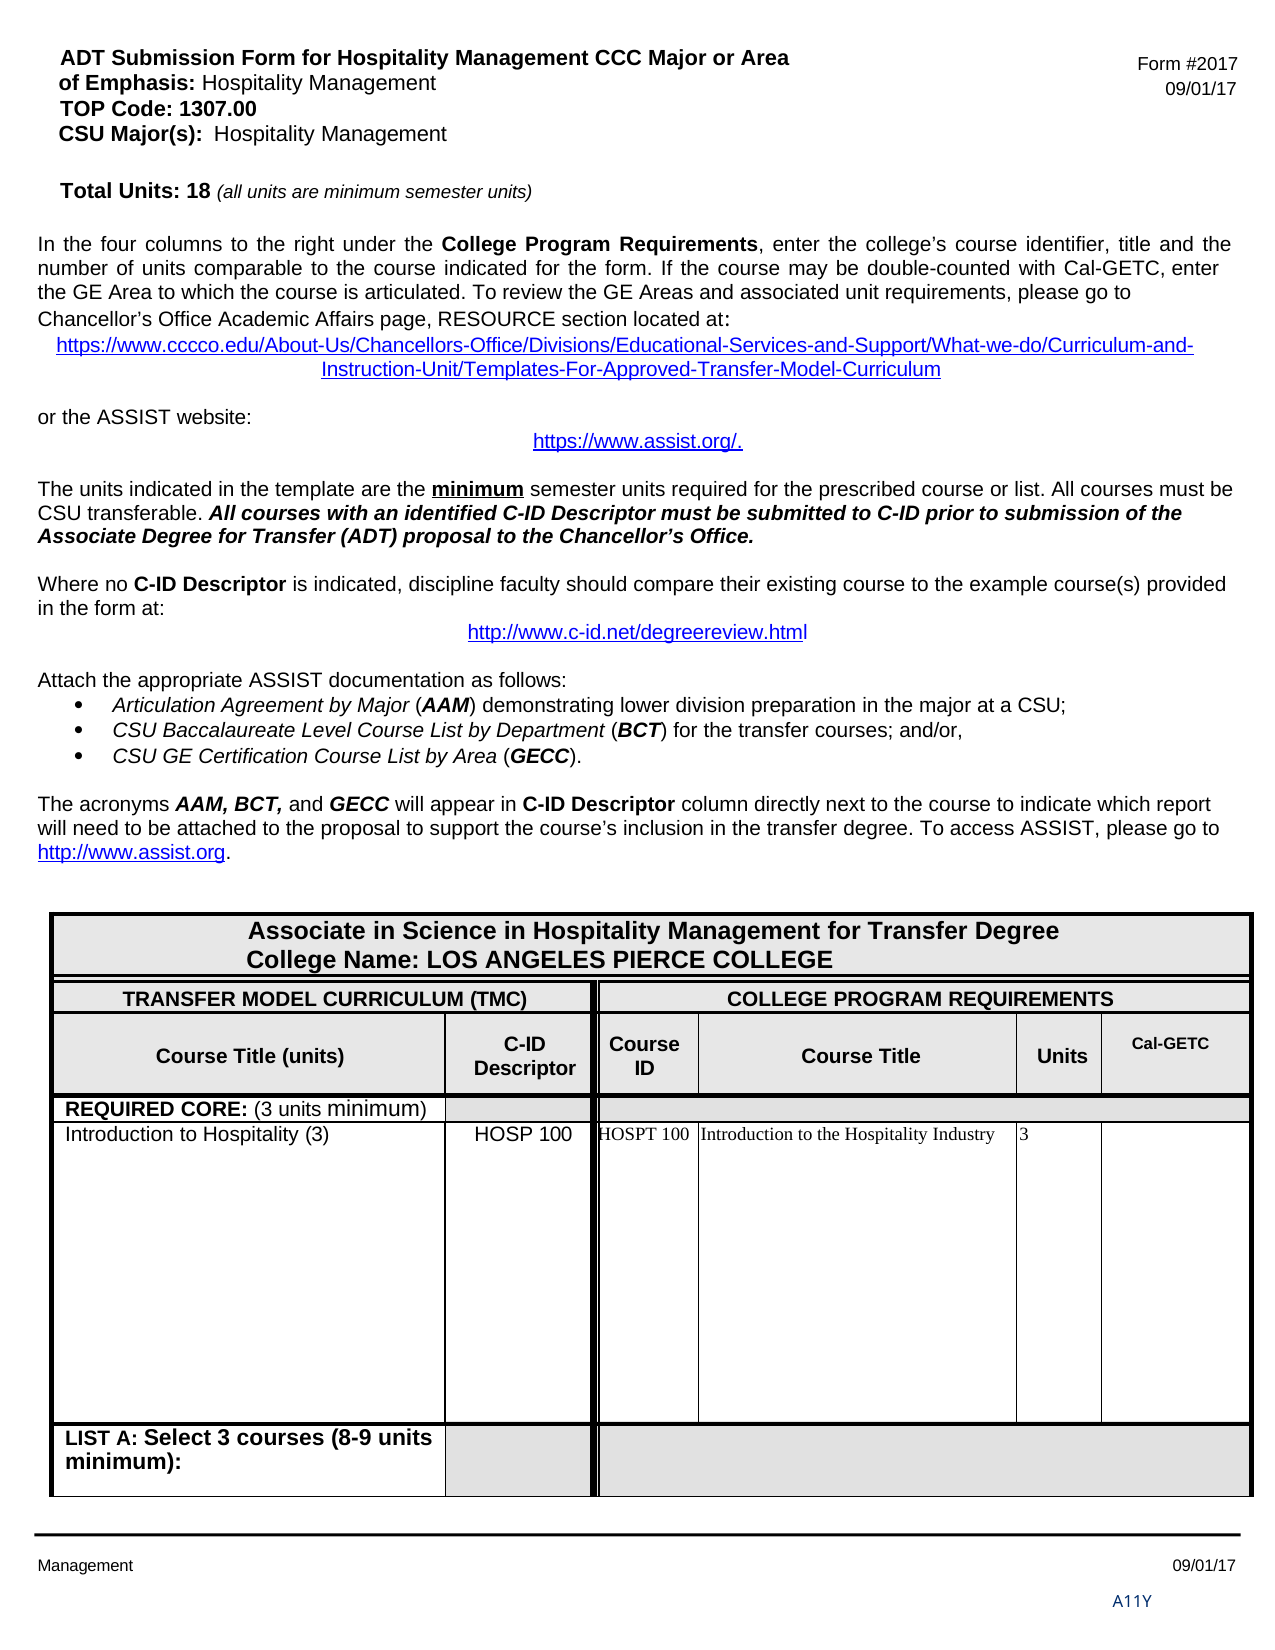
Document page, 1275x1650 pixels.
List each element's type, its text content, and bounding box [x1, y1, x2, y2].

list CSU GE Certification Course List by Area (GECC). [75, 743, 1264, 768]
text Where no C-ID Descriptor is indicated, discipline faculty should compare their existing course to the example course(s) provided in the form at: [37, 572, 1229, 620]
table_cell [1102, 1123, 1249, 1421]
table_cell COLLEGE PROGRAM REQUIREMENTS [595, 977, 1249, 1011]
text CSU Major(s): Hospitality Management [58, 121, 796, 146]
text The acronyms AAM, BCT, and GECC will appear in C-ID Descriptor column directly next to the course to indicate which report will need to be attached to the proposal to support the course’s inclusion in the transfer degree. To access ASSIST, please go to http://www.assist.org. [37, 792, 1238, 864]
table_cell [600, 1098, 1249, 1121]
list Articulation Agreement by Major (AAM) demonstrating lower division preparation in the major at a CSU; [75, 692, 1264, 717]
table_cell Course ID [600, 1014, 698, 1093]
table_cell REQUIRED CORE: (3 units minimum) [54, 1098, 445, 1121]
text Total Units: 18 (all units are minimum semester units) [60, 178, 796, 203]
table_cell HOSPT 100 [600, 1123, 698, 1421]
table_cell TRANSFER MODEL CURRICULUM (TMC) [54, 983, 590, 1011]
text ADT Submission Form for Hospitality Management CCC Major or Area of Emphasis: Hospitality Management [58, 45, 796, 95]
text or the ASSIST website: [37, 404, 1264, 428]
table_cell Course Title [699, 1014, 1016, 1093]
text Attach the appropriate ASSIST documentation as follows: [37, 668, 1264, 692]
table_header Associate in Science in Hospitality Management for Transfer Degree College Name: LOS ANGELES PIERCE COLLEGE [54, 916, 1249, 974]
table_cell 3 [1017, 1123, 1101, 1421]
text Form #2017 09/01/17 [1137, 52, 1239, 99]
table_cell C-ID Descriptor [446, 1014, 590, 1093]
table_cell Cal-GETC [1102, 1014, 1249, 1093]
table_cell [446, 1426, 590, 1496]
table_cell Introduction to Hospitality (3) [54, 1123, 444, 1421]
table_cell Introduction to the Hospitality Industry [699, 1123, 1016, 1421]
table_cell Course Title (units) [54, 1014, 444, 1093]
list CSU Baccalaureate Level Course List by Department (BCT) for the transfer courses; and/or, [75, 717, 1264, 743]
table_cell Units [1017, 1014, 1101, 1093]
table_cell [600, 1426, 1249, 1496]
text https://www.cccco.edu/About-Us/Chancellors-Office/Divisions/Educational-Services-and-Support/What-we-do/Curriculum-and- Instruction-Unit/Templates-For-Approved-Transfer-Model-Curriculum [56, 333, 1219, 381]
table_cell HOSP 100 [446, 1123, 590, 1421]
text In the four columns to the right under the College Program Requirements, enter the college’s course identifier, title and the number of units comparable to the course indicated for the form. If the course may be double-counted with Cal-GETC, enter the GE Area to which the course is articulated. To review the GE Areas and associated unit requirements, please go to Chancellor’s Office Academic Affairs page, RESOURCE section located at: [37, 232, 1238, 333]
text https://www.assist.org/. [466, 428, 810, 452]
table_cell [446, 1098, 590, 1121]
title TOP Code: 1307.00 [60, 95, 796, 121]
text http://www.c-id.net/degreereview.html [466, 620, 809, 644]
table_cell LIST A: Select 3 courses (8-9 units minimum): [54, 1426, 445, 1496]
text The units indicated in the template are the minimum semester units required for the prescribed course or list. All courses must be CSU transferable. All courses with an identified C-ID Descriptor must be submitted to C-ID prior to submission of the Associate Degree for Transfer (ADT) proposal to the Chancellor’s Office. [37, 476, 1238, 548]
